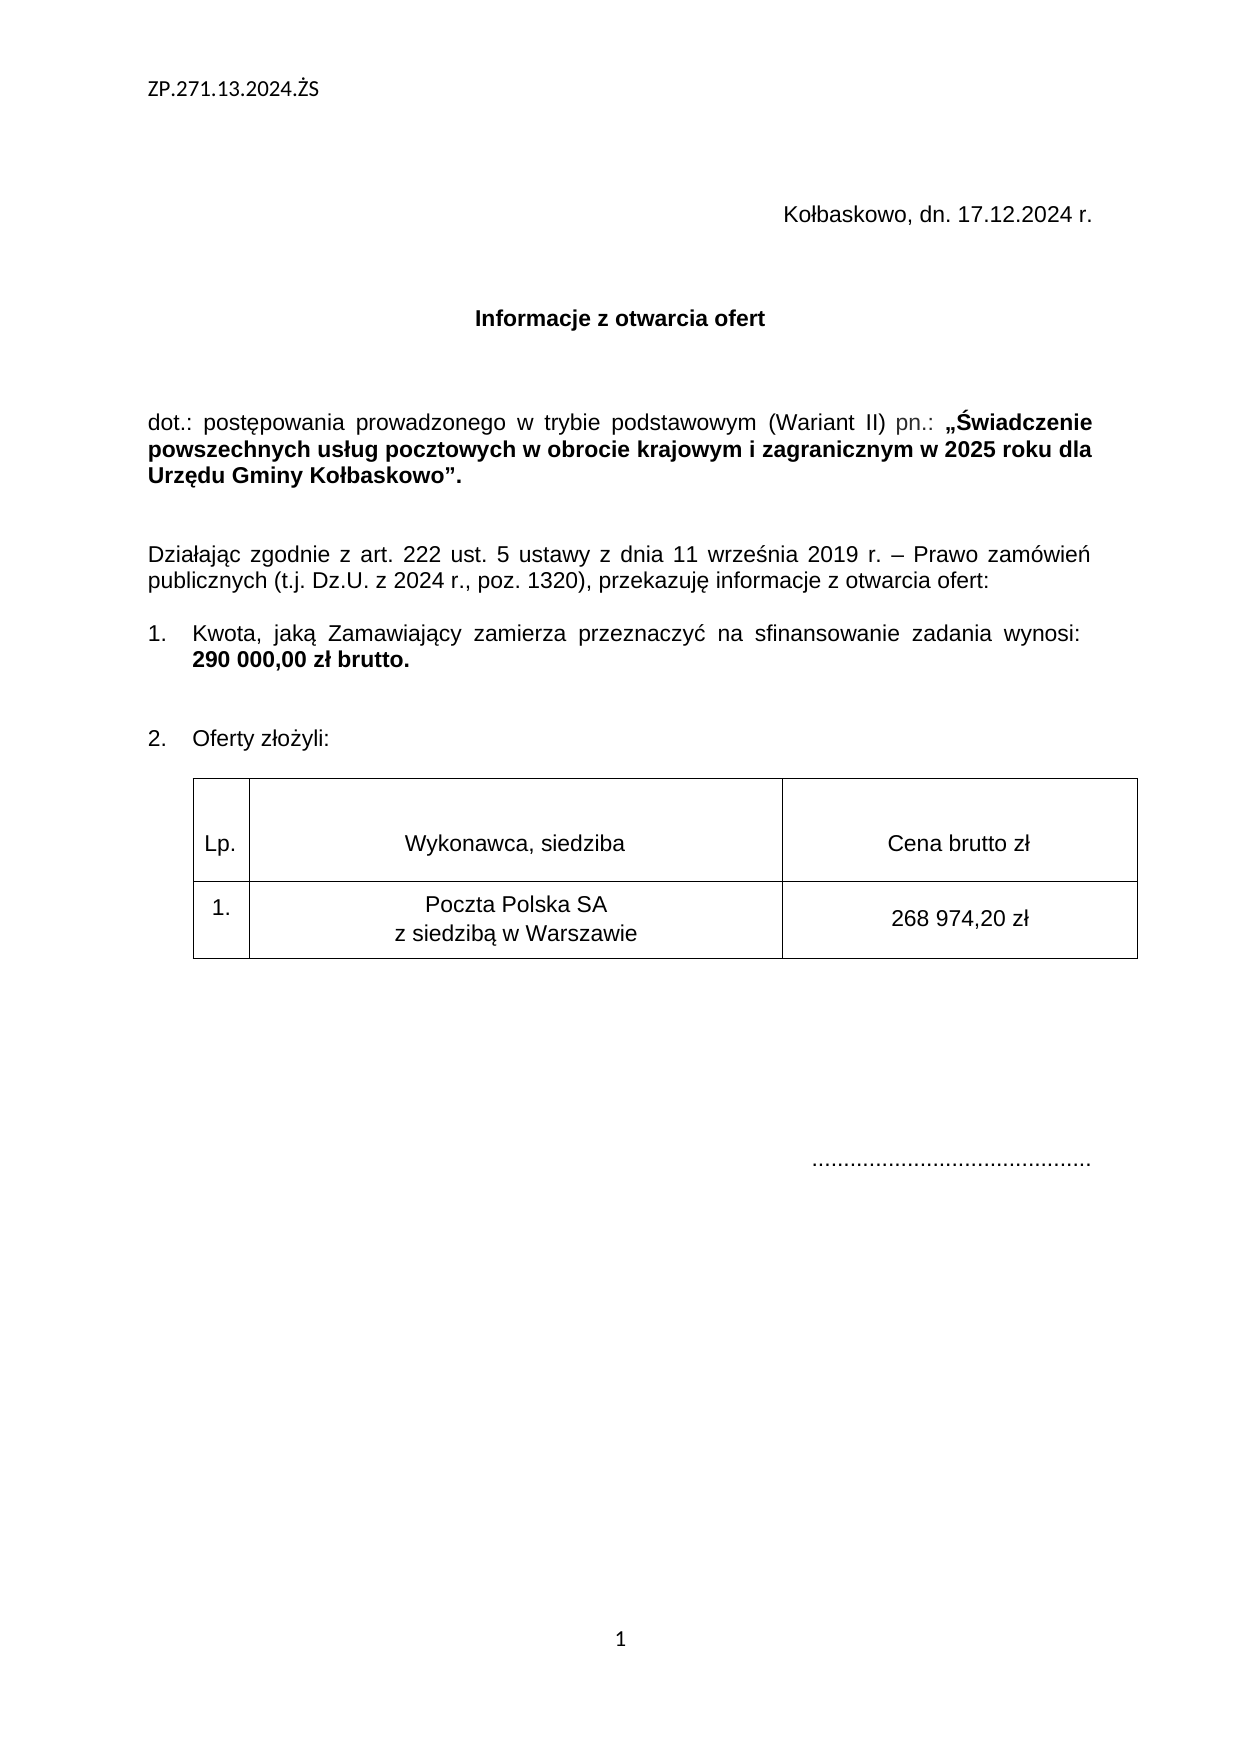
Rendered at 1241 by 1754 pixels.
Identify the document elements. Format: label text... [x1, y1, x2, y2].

table_header Lp. [194, 779, 249, 881]
text dot.: postępowania prowadzonego w trybie podstawowym (Wariant II) pn.: „Świadczenie powszechnych usług pocztowych w obrocie krajowym i zagranicznym w 2025 roku dla Urzędu Gminy Kołbaskowo”. [148, 409, 1092, 488]
text ............................................ [192, 1113, 1092, 1202]
text Kołbaskowo, dn. 17.12.2024 r. [148, 201, 1092, 227]
list Oferty złożyli: [148, 725, 1092, 752]
table_header Wykonawca, siedziba [250, 779, 782, 881]
table_cell 1. [194, 882, 249, 958]
table_cell Poczta Polska SA z siedzibą w Warszawie [250, 882, 782, 958]
text Działając zgodnie z art. 222 ust. 5 ustawy z dnia 11 września 2019 r. – Prawo zamówień publicznych (t.j. Dz.U. z 2024 r., poz. 1320), przekazuję informacje z otwarcia ofert: [148, 541, 1092, 594]
table_cell 268 974,20 zł [783, 882, 1137, 958]
list Kwota, jaką Zamawiający zamierza przeznaczyć na sfinansowanie zadania wynosi: 290 000,00 zł brutto. [148, 620, 1092, 673]
text Informacje z otwarcia ofert [148, 305, 1092, 332]
table_header Cena brutto zł [783, 779, 1137, 881]
